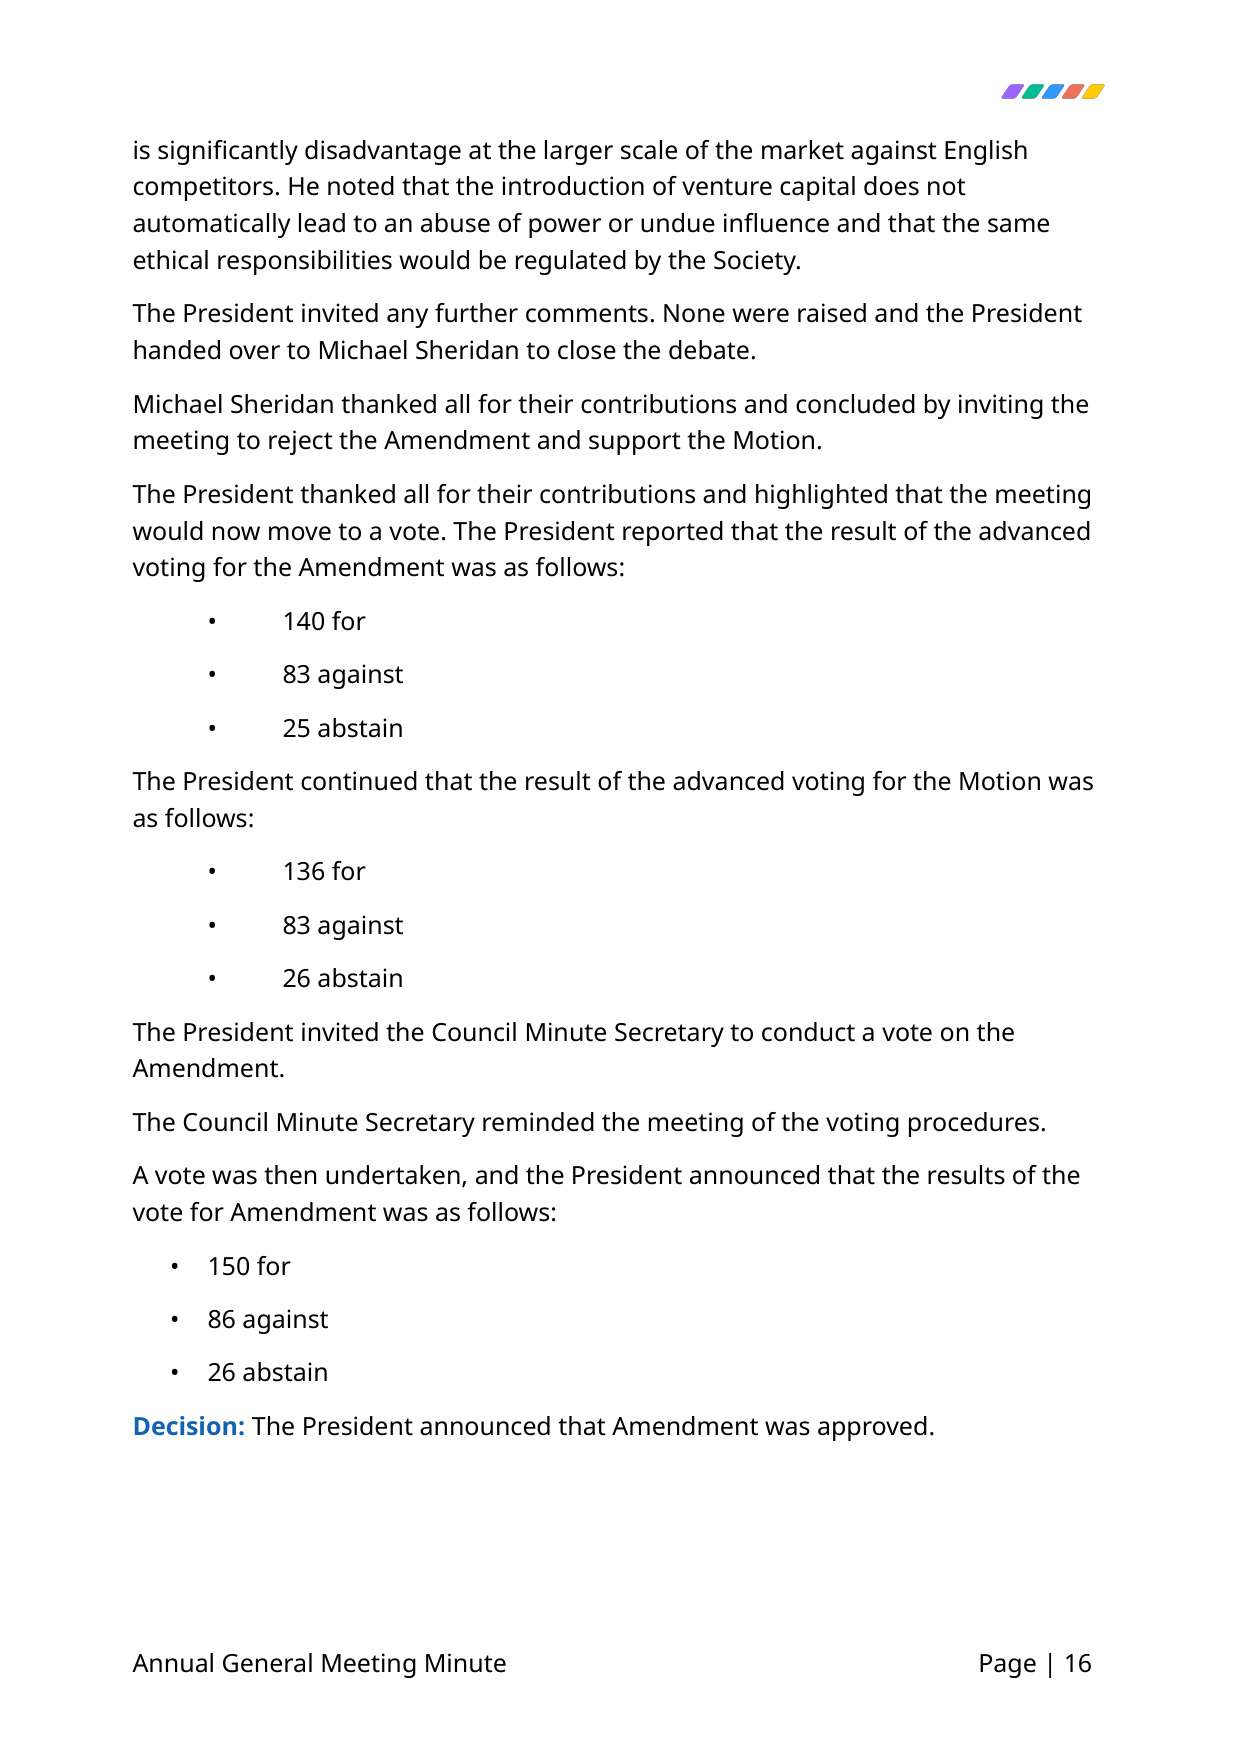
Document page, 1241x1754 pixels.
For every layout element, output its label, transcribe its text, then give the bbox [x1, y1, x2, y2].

picture [999, 82, 1107, 101]
text • 83 against [207, 657, 1108, 691]
text The Council Minute Secretary reminded the meeting of the voting procedures. [132, 1104, 1108, 1138]
text • 140 for [207, 603, 1108, 637]
text The President invited the Council Minute Secretary to conduct a vote on the Amendment. [132, 1014, 1108, 1085]
text A vote was then undertaken, and the President announced that the results of the vote for Amendment was as follows: [132, 1158, 1108, 1229]
text Decision: The President announced that Amendment was approved. [132, 1408, 1108, 1442]
text Michael Sheridan thanked all for their contributions and concluded by inviting the meeting to reject the Amendment and support the Motion. [132, 386, 1108, 457]
text • 86 against [170, 1302, 1108, 1336]
text • 26 abstain [170, 1355, 1108, 1389]
text • 25 abstain [207, 710, 1108, 744]
text The President invited any further comments. None were raised and the President handed over to Michael Sheridan to close the debate. [132, 296, 1108, 367]
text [132, 132, 1108, 277]
text • 150 for [170, 1248, 1108, 1282]
text • 136 for [207, 854, 1108, 888]
text • 83 against [207, 907, 1108, 941]
text • 26 abstain [207, 961, 1108, 995]
text The President continued that the result of the advanced voting for the Motion was as follows: [132, 764, 1108, 834]
text The President thanked all for their contributions and highlighted that the meeting would now move to a vote. The President reported that the result of the advanced voting for the Amendment was as follows: [132, 476, 1108, 584]
